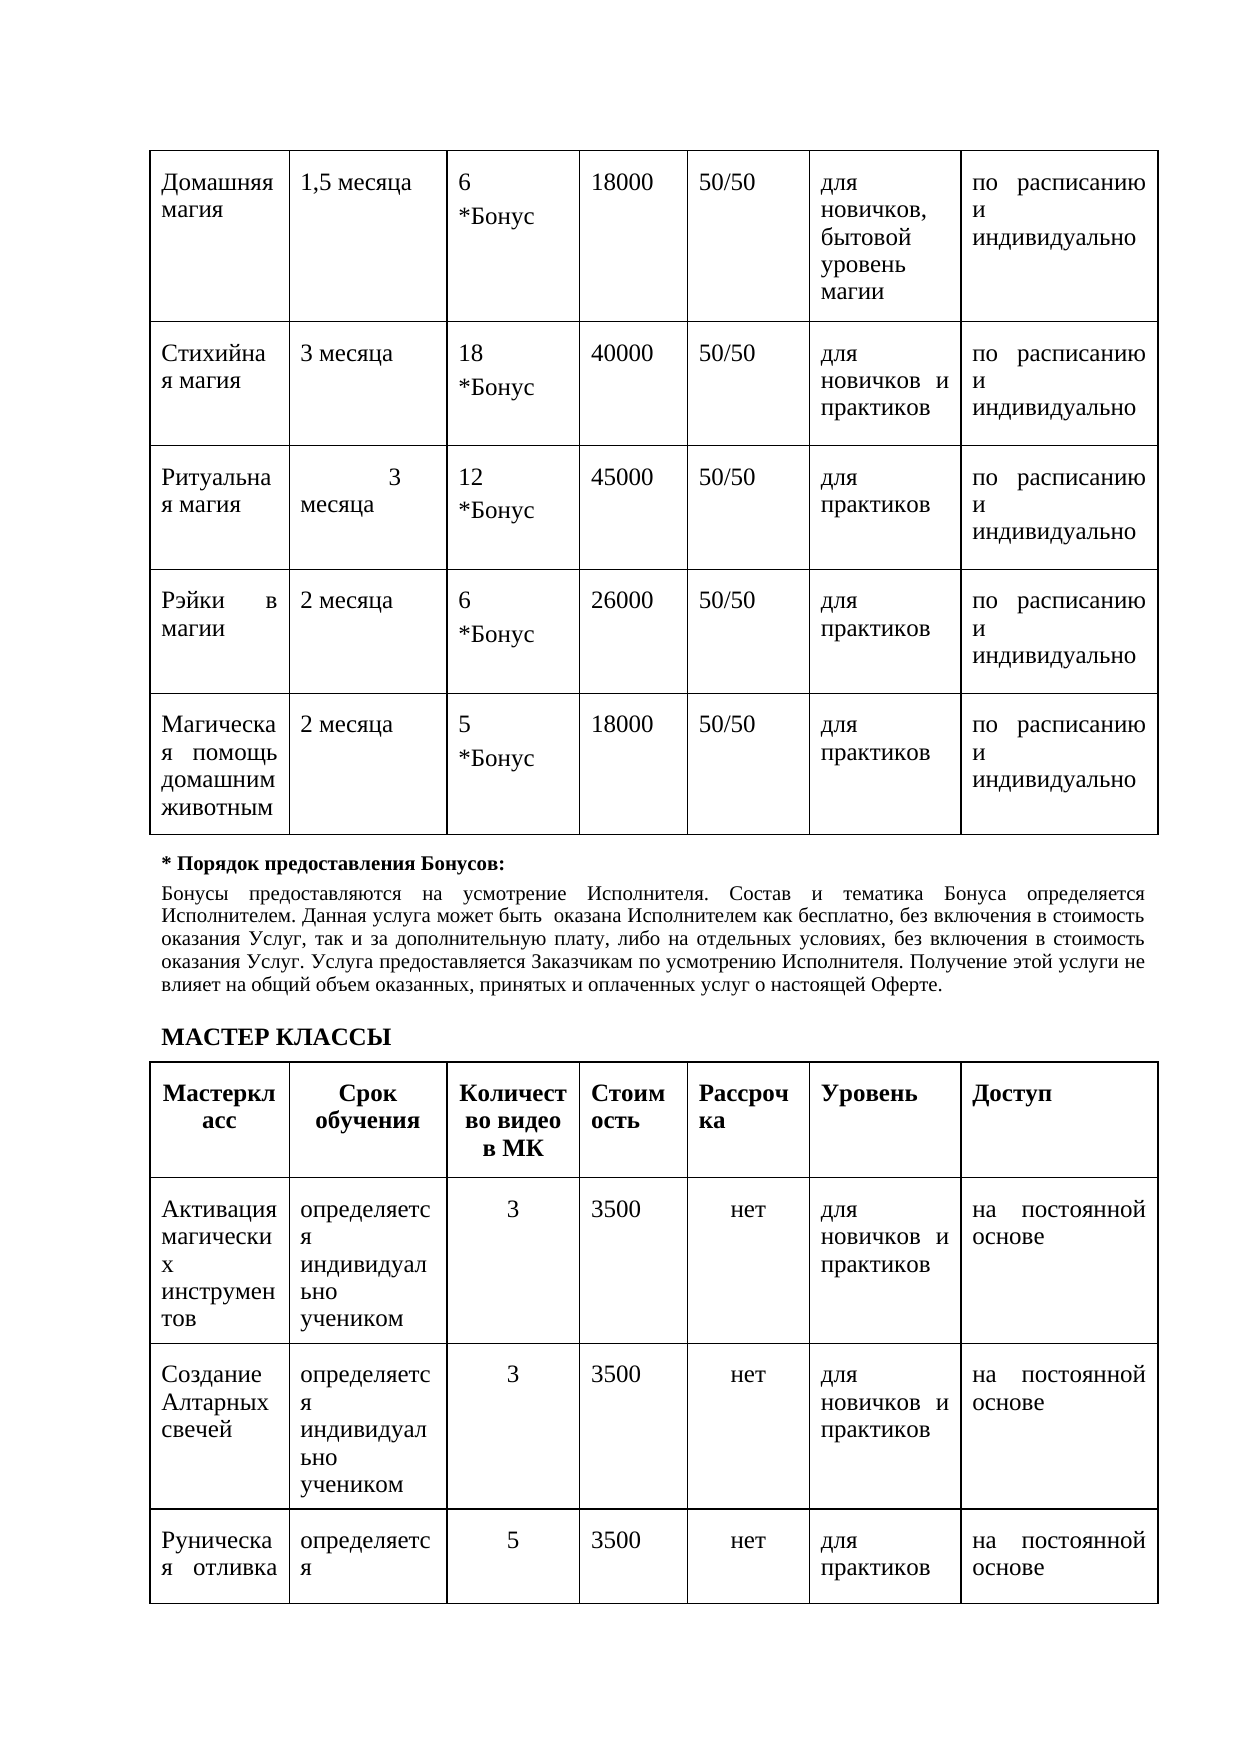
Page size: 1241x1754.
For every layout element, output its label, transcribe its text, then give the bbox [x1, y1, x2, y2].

table_cell 18 *Бонус [448, 322, 579, 445]
table_cell на постоянной основе [962, 1344, 1157, 1508]
table_cell 2 месяца [290, 694, 446, 834]
table_cell 45000 [580, 446, 687, 569]
table_cell 6 *Бонус [448, 570, 579, 693]
table_cell для новичков и практиков [810, 322, 960, 445]
table_cell 6 *Бонус [448, 151, 579, 321]
table_cell для практиков [810, 694, 960, 834]
table_cell Мастеркласс [151, 1063, 289, 1177]
table_cell для практиков [810, 446, 960, 569]
table_cell 3 [448, 1344, 579, 1508]
table_cell для новичков и практиков [810, 1344, 960, 1508]
table_cell 3500 [580, 1178, 687, 1343]
table_cell 12 *Бонус [448, 446, 579, 569]
table_cell 50/50 [688, 322, 809, 445]
table_cell нет [688, 1344, 809, 1508]
table_cell на постоянной основе [962, 1178, 1157, 1343]
table_cell Рассрочка [688, 1063, 809, 1177]
table_cell Ритуальная магия [151, 446, 289, 569]
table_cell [151, 1510, 289, 1603]
table_cell по расписанию и индивидуально [962, 322, 1157, 445]
table_cell 40000 [580, 322, 687, 445]
table_cell по расписанию и индивидуально [962, 570, 1157, 693]
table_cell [962, 151, 1157, 321]
table_cell определяется индивидуально учеником [290, 1344, 446, 1508]
table_cell 18000 [580, 151, 687, 321]
table_cell нет [688, 1178, 809, 1343]
table_cell Создание Алтарных свечей [151, 1344, 289, 1508]
table_cell 26000 [580, 570, 687, 693]
table_cell Уровень [810, 1063, 960, 1177]
table_cell Рэйки в магии [151, 570, 289, 693]
table_cell 3 [448, 1178, 579, 1343]
table_cell 3 месяца [290, 446, 446, 569]
table_cell 3500 [580, 1344, 687, 1508]
table_cell 50/50 [688, 694, 809, 834]
table_cell МАСТЕР КЛАССЫ [150, 1007, 1158, 1061]
table_cell 18000 [580, 694, 687, 834]
table_cell Доступ [962, 1063, 1157, 1177]
table_cell для практиков [810, 570, 960, 693]
table_cell 5 *Бонус [448, 694, 579, 834]
table_cell 1,5 месяца [290, 151, 446, 321]
table_cell по расписанию и индивидуально [962, 694, 1157, 834]
table_cell 50/50 [688, 446, 809, 569]
table_cell Стихийная магия [151, 322, 289, 445]
table_cell Магическая помощь домашним животным [151, 694, 289, 834]
table_cell 3 месяца [290, 322, 446, 445]
table_cell Домашняя магия [151, 151, 289, 321]
table_cell нет [688, 1510, 809, 1603]
table_cell 50/50 [688, 151, 809, 321]
table_cell для практиков [810, 1510, 960, 1603]
table_cell Стоимость [580, 1063, 687, 1177]
table_cell Количество видео в МК [448, 1063, 579, 1177]
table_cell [290, 1510, 446, 1603]
table_cell определяется индивидуально учеником [290, 1178, 446, 1343]
table_cell 3500 [580, 1510, 687, 1603]
table_cell для новичков и практиков [810, 1178, 960, 1343]
table_cell * Порядок предоставления Бонусов: Бонусы предоставляются на усмотрение Исполнителя. Состав и тематика Бонуса определяется Исполнителем. Данная услуга может быть оказана Исполнителем как бесплатно, без включения в стоимость оказания Услуг, так и за дополнительную плату, либо на отдельных условиях, без включения в стоимость оказания Услуг. Услуга предоставляется Заказчикам по усмотрению Исполнителя. Получение этой услуги не влияет на общий объем оказанных, принятых и оплаченных услуг о настоящей Оферте. [150, 835, 1158, 1007]
table_cell 50/50 [688, 570, 809, 693]
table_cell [962, 1510, 1157, 1603]
table_cell 5 [448, 1510, 579, 1603]
table_cell Срок обучения [290, 1063, 446, 1177]
table_cell 2 месяца [290, 570, 446, 693]
table_cell Активация магических инструментов [151, 1178, 289, 1343]
table_cell для новичков, бытовой уровень магии [810, 151, 960, 321]
table_cell по расписанию и индивидуально [962, 446, 1157, 569]
